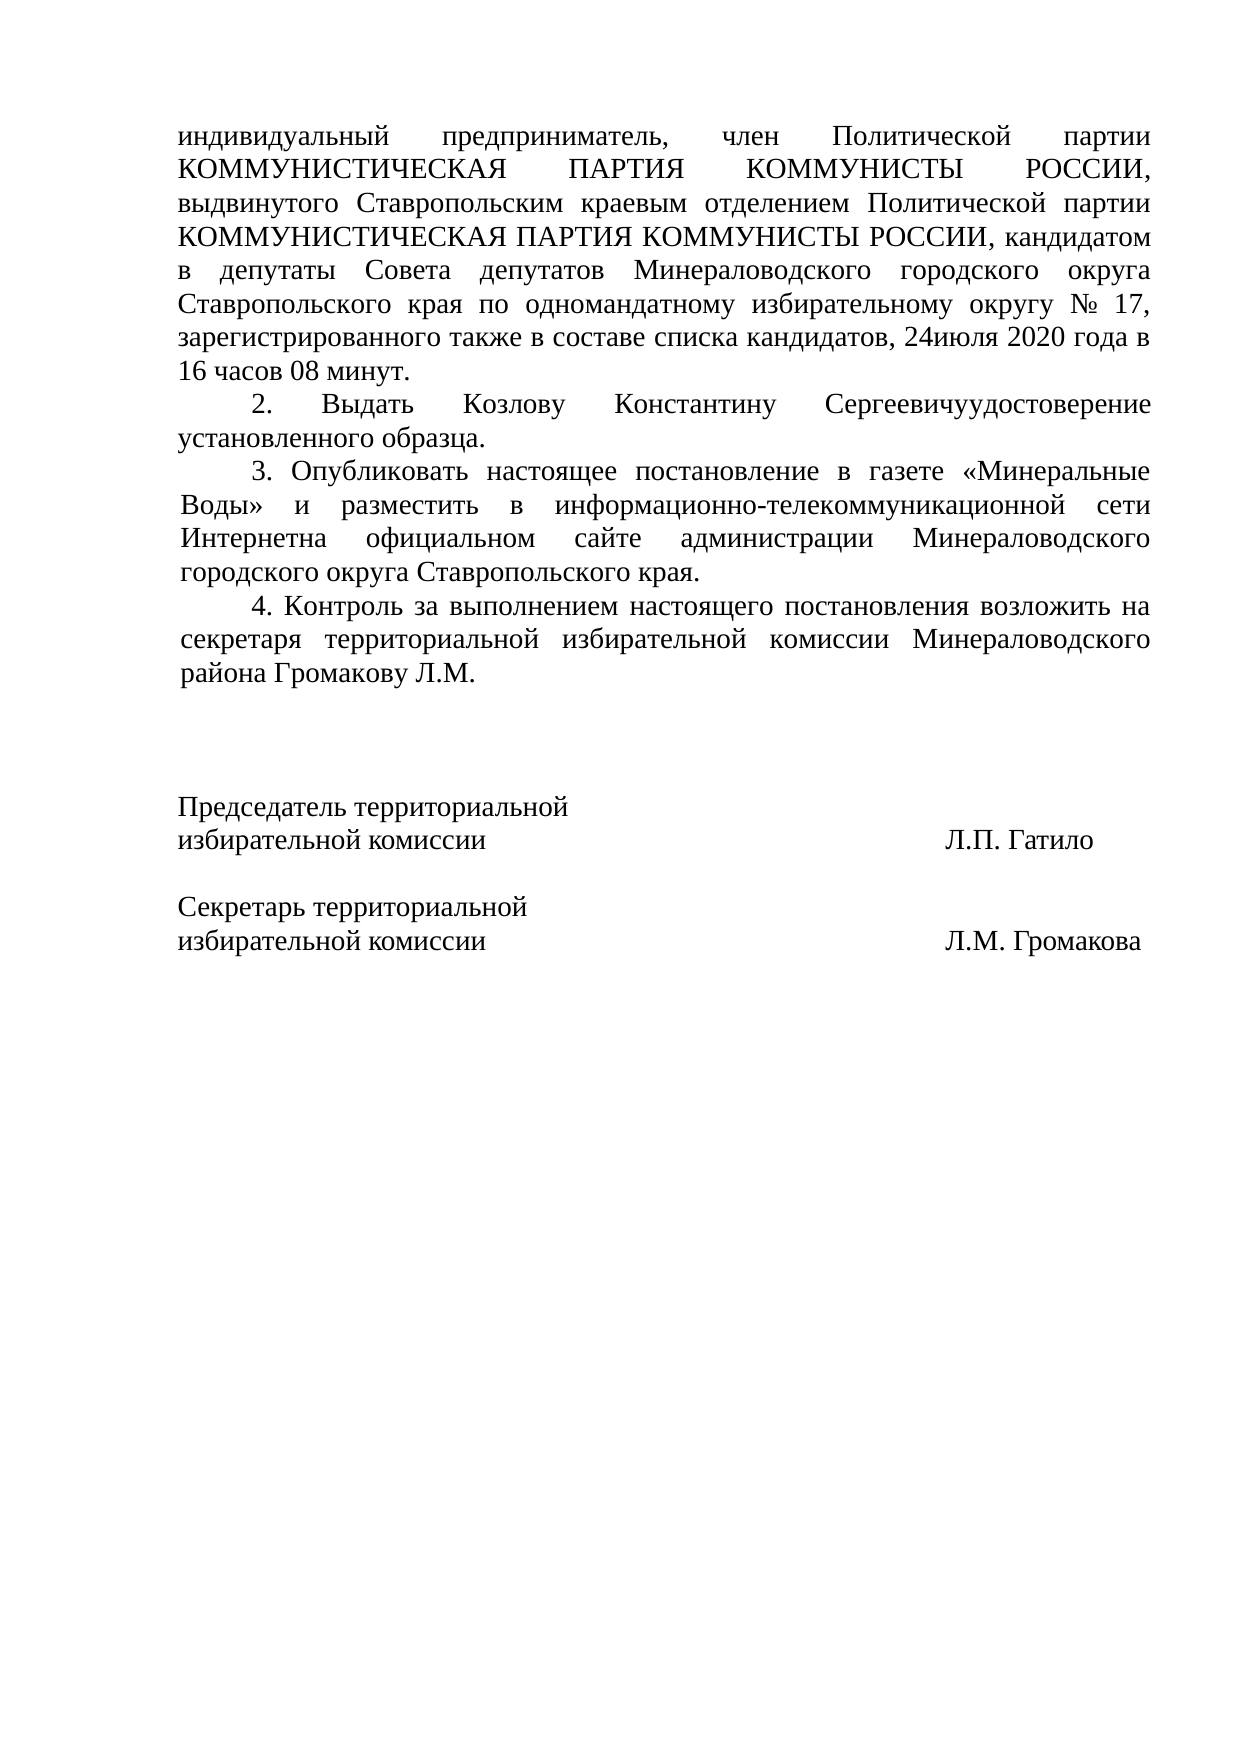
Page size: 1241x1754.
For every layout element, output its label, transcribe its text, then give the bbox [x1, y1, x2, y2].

subtitle Председатель территориальной [177, 789, 1152, 822]
text избирательной комиссии Л.М. Громакова [177, 923, 1152, 957]
text 2. Выдать Козлову Константину Сергеевичуудостоверение установленного образца. [177, 386, 1151, 453]
text 3. Опубликовать настоящее постановление в газете «Минеральные Воды» и разместить в информационно-телекоммуникационной сети Интернетна официальном сайте администрации Минераловодского городского округа Ставропольского края. [180, 453, 1151, 588]
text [177, 118, 1151, 386]
subtitle избирательной комиссии Л.П. Гатило [177, 822, 1152, 856]
subtitle Секретарь территориальной [177, 889, 1152, 923]
text 4. Контроль за выполнением настоящего постановления возложить на секретаря территориальной избирательной комиссии Минераловодского района Громакову Л.М. [180, 588, 1151, 688]
